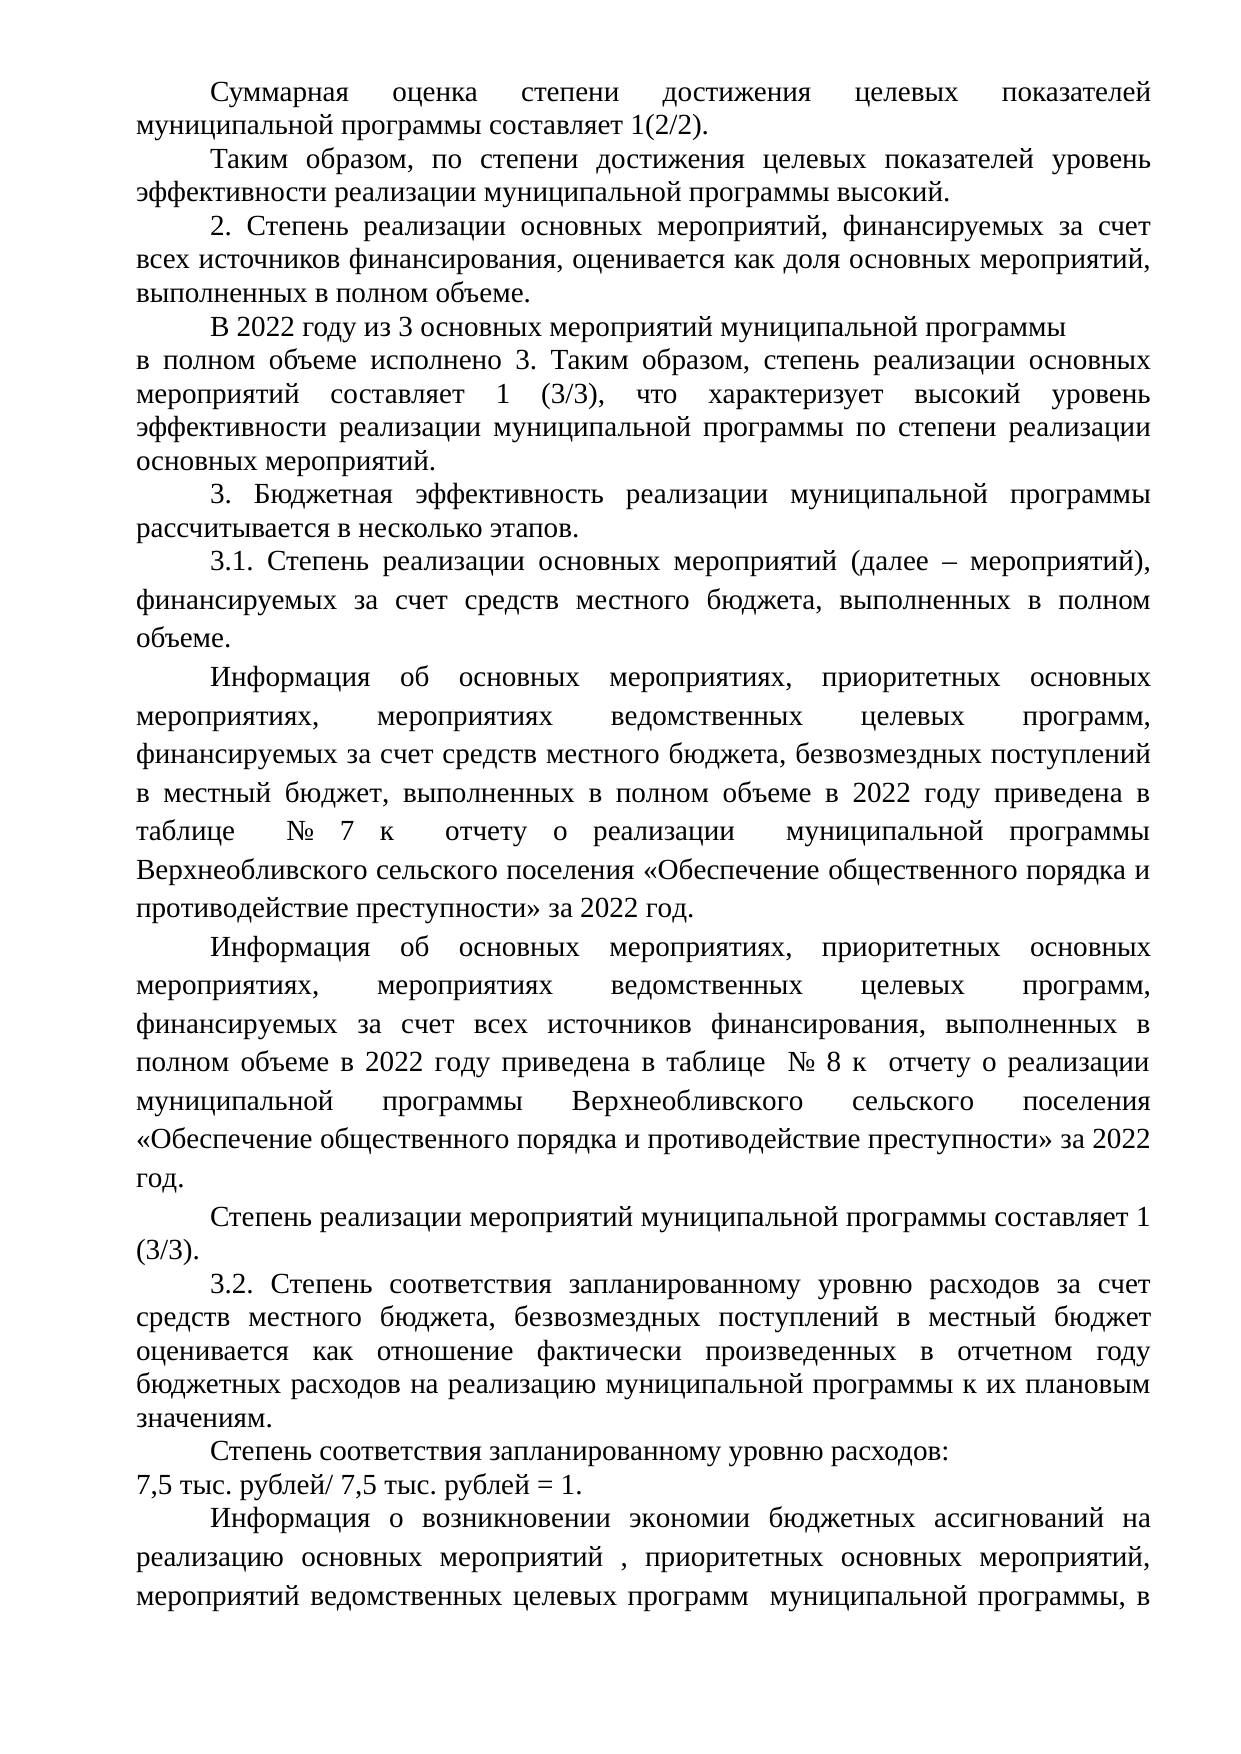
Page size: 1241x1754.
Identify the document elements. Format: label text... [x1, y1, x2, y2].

text Суммарная оценка степени достижения целевых показателей муниципальной программы составляет 1(2/2). [136, 74, 1152, 141]
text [136, 1501, 1152, 1611]
text Информация об основных мероприятиях, приоритетных основных мероприятиях, мероприятиях ведомственных целевых программ, финансируемых за счет всех источников финансирования, выполненных в полном объеме в 2022 году приведена в таблице № 8 к отчету о реализации муниципальной программы Верхнеобливского сельского поселения «Обеспечение общественного порядка и противодействие преступности» за 2022 год. [136, 929, 1152, 1194]
text 3.2. Степень соответствия запланированному уровню расходов за счет средств местного бюджета, безвозмездных поступлений в местный бюджет оценивается как отношение фактически произведенных в отчетном году бюджетных расходов на реализацию муниципальной программы к их плановым значениям. [136, 1266, 1152, 1433]
text в полном объеме исполнено 3. Таким образом, степень реализации основных мероприятий составляет 1 (3/3), что характеризует высокий уровень эффективности реализации муниципальной программы по степени реализации основных мероприятий. [136, 342, 1152, 476]
text 3. Бюджетная эффективность реализации муниципальной программы рассчитывается в несколько этапов. [136, 476, 1152, 543]
text Степень реализации мероприятий муниципальной программы составляет 1 (3/3). [136, 1199, 1152, 1266]
text 7,5 тыс. рублей/ 7,5 тыс. рублей = 1. [136, 1467, 1152, 1501]
text 2. Степень реализации основных мероприятий, финансируемых за счет всех источников финансирования, оценивается как доля основных мероприятий, выполненных в полном объеме. [136, 208, 1152, 309]
text Степень соответствия запланированному уровню расходов: [136, 1433, 1152, 1467]
text В 2022 году из 3 основных мероприятий муниципальной программы [136, 309, 1152, 342]
text Информация об основных мероприятиях, приоритетных основных мероприятиях, мероприятиях ведомственных целевых программ, финансируемых за счет средств местного бюджета, безвозмездных поступлений в местный бюджет, выполненных в полном объеме в 2022 году приведена в таблице № 7 к отчету о реализации муниципальной программы Верхнеобливского сельского поселения «Обеспечение общественного порядка и противодействие преступности» за 2022 год. [136, 659, 1152, 924]
text 3.1. Степень реализации основных мероприятий (далее – мероприятий), финансируемых за счет средств местного бюджета, выполненных в полном объеме. [136, 543, 1152, 654]
text Таким образом, по степени достижения целевых показателей уровень эффективности реализации муниципальной программы высокий. [136, 141, 1152, 208]
